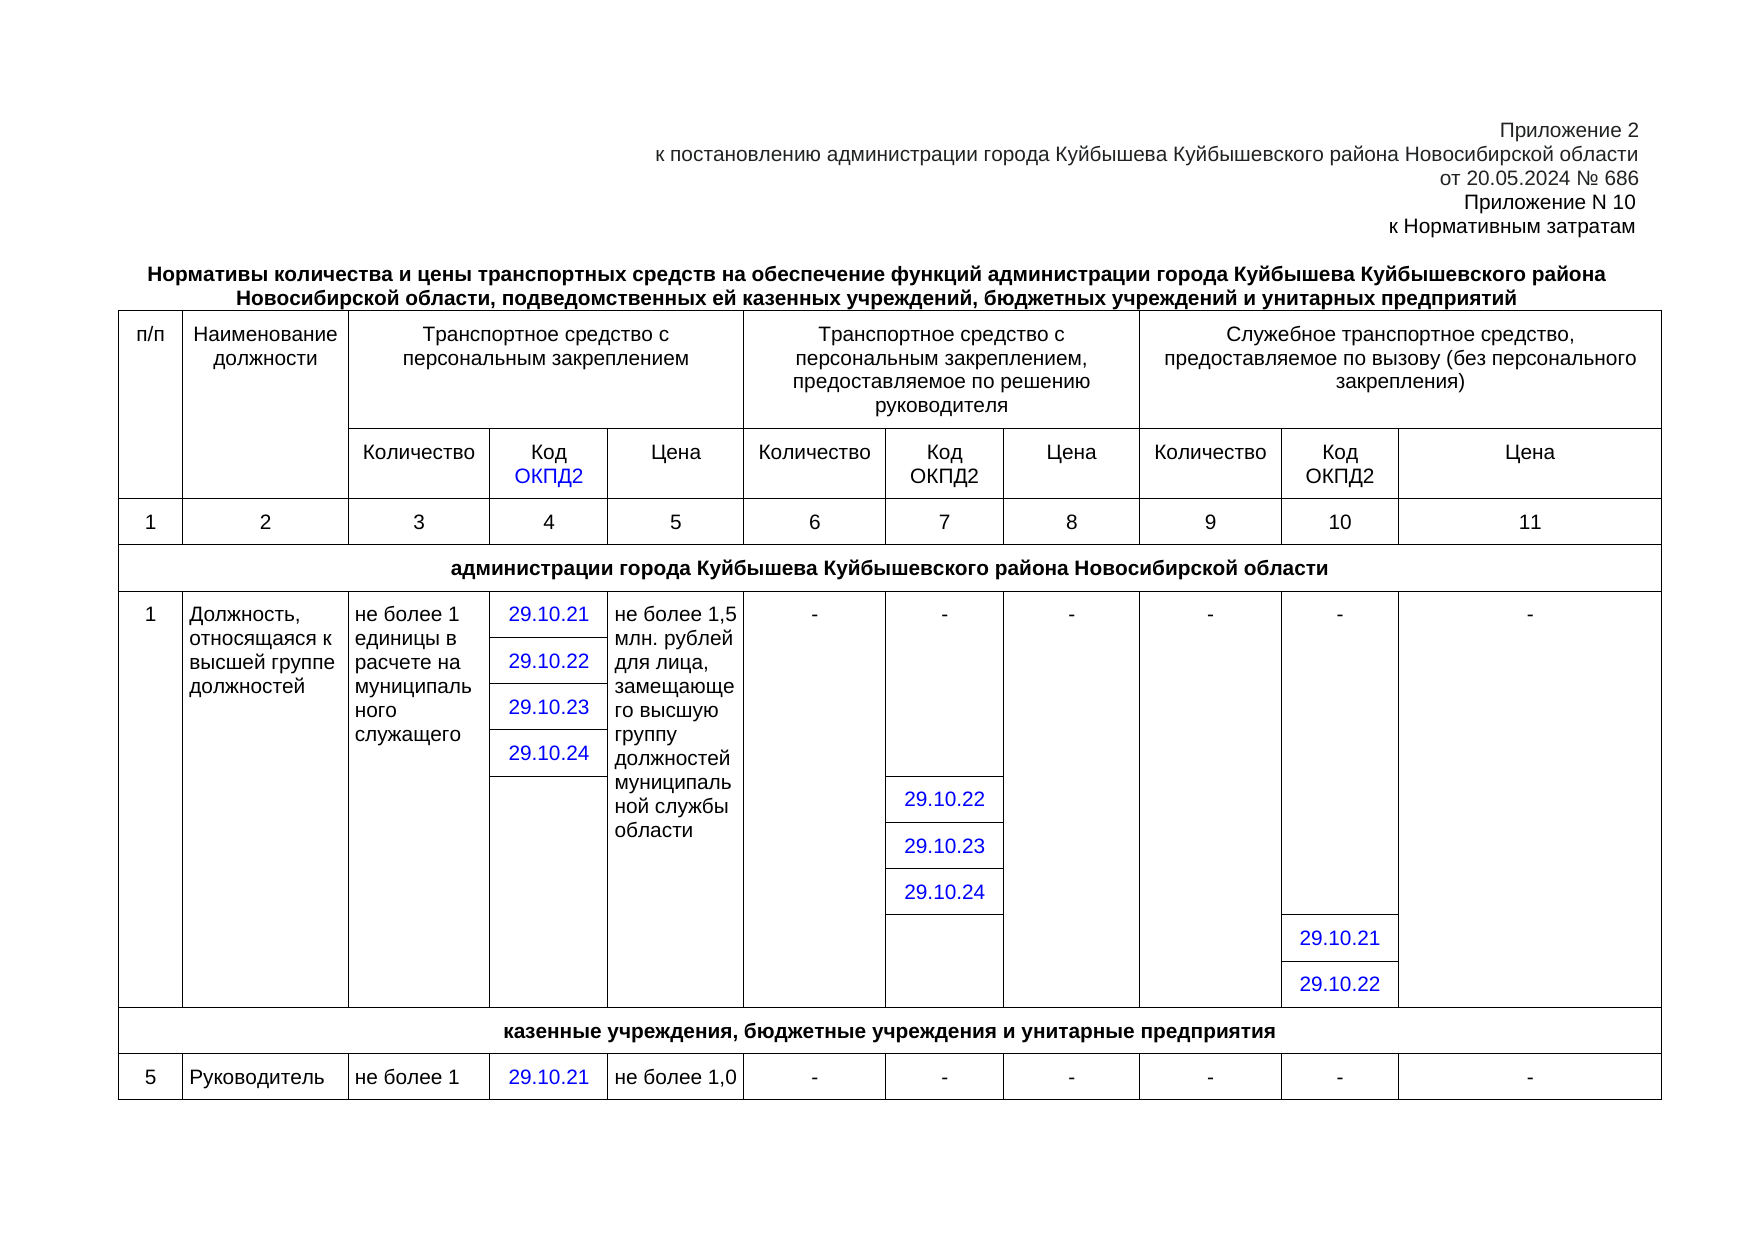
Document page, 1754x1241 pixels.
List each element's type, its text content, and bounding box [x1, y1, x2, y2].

text к Нормативным затратам [118, 214, 1636, 238]
table_cell [886, 915, 1003, 1007]
table_cell 29.10.21 [490, 1054, 607, 1099]
table_cell Код ОКПД2 [1282, 429, 1398, 498]
table_cell 29.10.22 [490, 638, 607, 683]
table_cell 7 [886, 499, 1003, 544]
text Приложение N 10 [118, 190, 1636, 214]
table_cell 1 [119, 499, 182, 544]
table_cell 29.10.22 [886, 777, 1003, 822]
table_cell Должность, относящаяся к высшей группе должностей [183, 592, 348, 1007]
table_cell - [1004, 592, 1139, 1007]
table_cell Код ОКПД2 [886, 429, 1003, 498]
table_cell Количество [744, 429, 885, 498]
table_cell 11 [1399, 499, 1661, 544]
table_cell - [1399, 592, 1661, 1007]
table_cell 10 [1282, 499, 1398, 544]
table_cell 29.10.22 [1282, 962, 1398, 1007]
table_cell Цена [1004, 429, 1139, 498]
table_cell Цена [608, 429, 743, 498]
table_cell Цена [1399, 429, 1661, 498]
table_cell 4 [490, 499, 607, 544]
table_cell Количество [1140, 429, 1281, 498]
table_cell казенные учреждения, бюджетные учреждения и унитарные предприятия [119, 1008, 1661, 1053]
table_cell 5 [608, 499, 743, 544]
table_header п/п [119, 311, 182, 498]
table_cell 5 [119, 1054, 182, 1099]
table_cell - [1140, 592, 1281, 1007]
table_cell - [1282, 1054, 1398, 1099]
text от 20.05.2024 № 686 [118, 166, 1639, 190]
table_cell 9 [1140, 499, 1281, 544]
table_cell - [1004, 1054, 1139, 1099]
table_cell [349, 1054, 489, 1099]
text к постановлению администрации города Куйбышева Куйбышевского района Новосибирской области [118, 142, 1639, 166]
table_header Транспортное средство с персональным закреплением, предоставляемое по решению руководителя [744, 311, 1139, 428]
table_cell 29.10.24 [886, 869, 1003, 914]
table_cell Количество [349, 429, 489, 498]
table_cell [490, 777, 607, 1007]
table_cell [183, 1054, 348, 1099]
table_cell - [886, 592, 1003, 776]
table_cell 2 [183, 499, 348, 544]
table_cell - [744, 1054, 885, 1099]
text Приложение 2 [118, 118, 1639, 142]
table_cell администрации города Куйбышева Куйбышевского района Новосибирской области [119, 545, 1661, 591]
table_cell - [1140, 1054, 1281, 1099]
table_cell Код ОКПД2 [490, 429, 607, 498]
table_cell - [1399, 1054, 1661, 1099]
table_cell 6 [744, 499, 885, 544]
table_header Наименование должности [183, 311, 348, 498]
table_cell не более 1,5 млн. рублей для лица, замещающего высшую группу должностей муниципальной службы области [608, 592, 743, 1007]
table_cell 29.10.23 [886, 823, 1003, 868]
table_cell 29.10.23 [490, 684, 607, 729]
table_cell 8 [1004, 499, 1139, 544]
table_cell 29.10.21 [1282, 915, 1398, 961]
table_cell 29.10.24 [490, 730, 607, 776]
table_cell 1 [119, 592, 182, 1007]
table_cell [608, 1054, 743, 1099]
table_cell не более 1 единицы в расчете на муниципального служащего [349, 592, 489, 1007]
text Нормативы количества и цены транспортных средств на обеспечение функций администрации города Куйбышева Куйбышевского района Новосибирской области, подведомственных ей казенных учреждений, бюджетных учреждений и унитарных предприятий [118, 262, 1636, 310]
table_cell 3 [349, 499, 489, 544]
table_header Транспортное средство с персональным закреплением [349, 311, 743, 428]
table_cell - [886, 1054, 1003, 1099]
table_header Служебное транспортное средство, предоставляемое по вызову (без персонального закрепления) [1140, 311, 1661, 428]
table_cell - [744, 592, 885, 1007]
table_cell 29.10.21 [490, 592, 607, 637]
table_cell - [1282, 592, 1398, 914]
